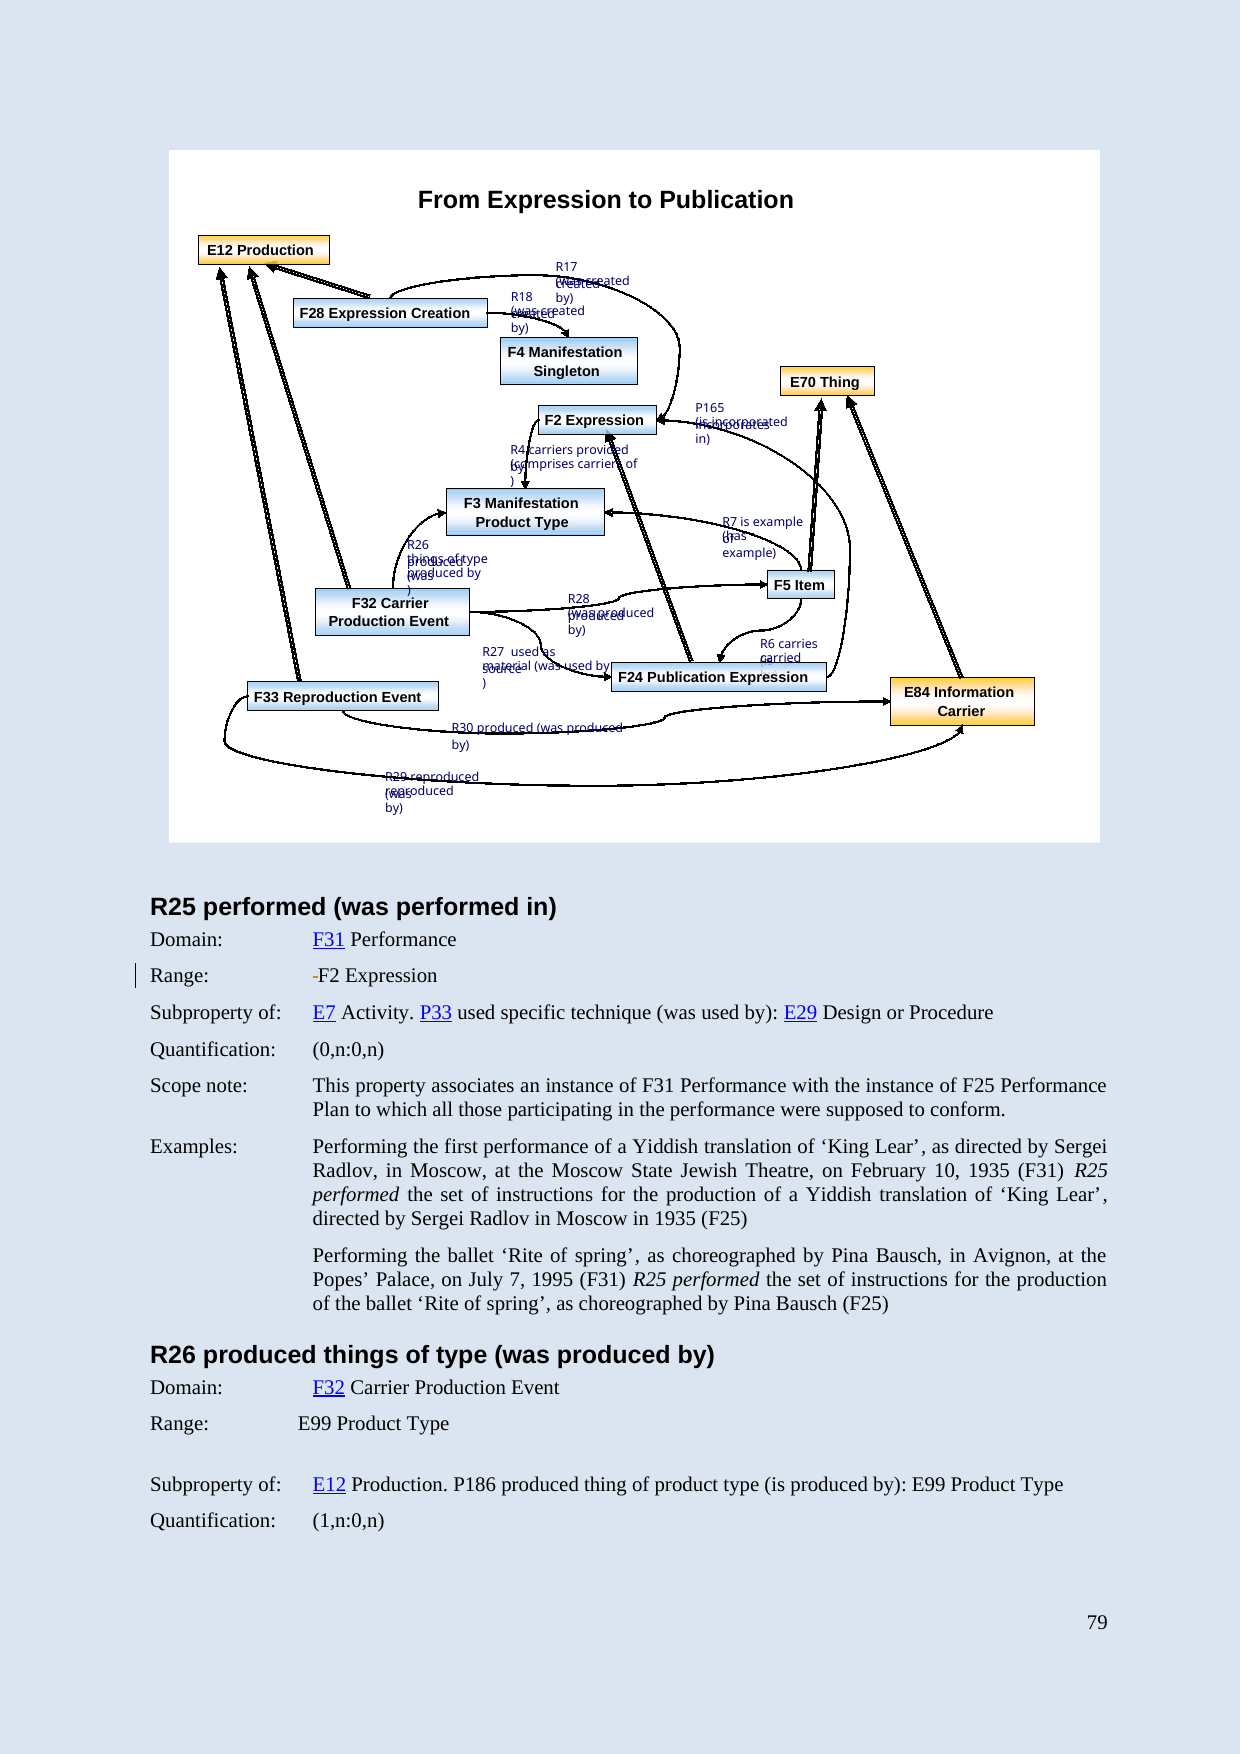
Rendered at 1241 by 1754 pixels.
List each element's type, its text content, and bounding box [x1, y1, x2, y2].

text Domain: F32 Carrier Production Event [150, 1375, 1108, 1399]
text Range: F2 Expression [150, 963, 1108, 987]
text Scope note: This property associates an instance of F31 Performance with the instance of F25 Performance Plan to which all those participating in the performance were supposed to conform. [150, 1073, 1108, 1121]
text Performing the ballet ‘Rite of spring’, as choreographed by Pina Bausch, in Avignon, at the Popes’ Palace, on July 7, 1995 (F31) R25 performed the set of instructions for the production of the ballet ‘Rite of spring’, as choreographed by Pina Bausch (F25) [312, 1242, 1108, 1315]
text Quantification: (0,n:0,n) [150, 1037, 1108, 1061]
text Examples: Performing the first performance of a Yiddish translation of ‘King Lear’, as directed by Sergei Radlov, in Moscow, at the Moscow State Jewish Theatre, on February 10, 1935 (F31) R25 performed the set of instructions for the production of a Yiddish translation of ‘King Lear’, directed by Sergei Radlov in Moscow in 1935 (F25) [150, 1134, 1108, 1230]
text Range: E99 Product Type [150, 1411, 1108, 1435]
subtitle R25 performed (was performed in) [150, 892, 1108, 921]
subtitle R26 produced things of type (was produced by) [150, 1340, 1108, 1368]
text Subproperty of: E7 Activity. P33 used specific technique (was used by): E29 Design or Procedure [150, 1000, 1108, 1024]
text Quantification: (1,n:0,n) [150, 1508, 1108, 1532]
text Subproperty of: E12 Production. P186 produced thing of product type (is produced by): E99 Product Type [150, 1472, 1108, 1496]
text Domain: F31 Performance [150, 927, 1108, 951]
